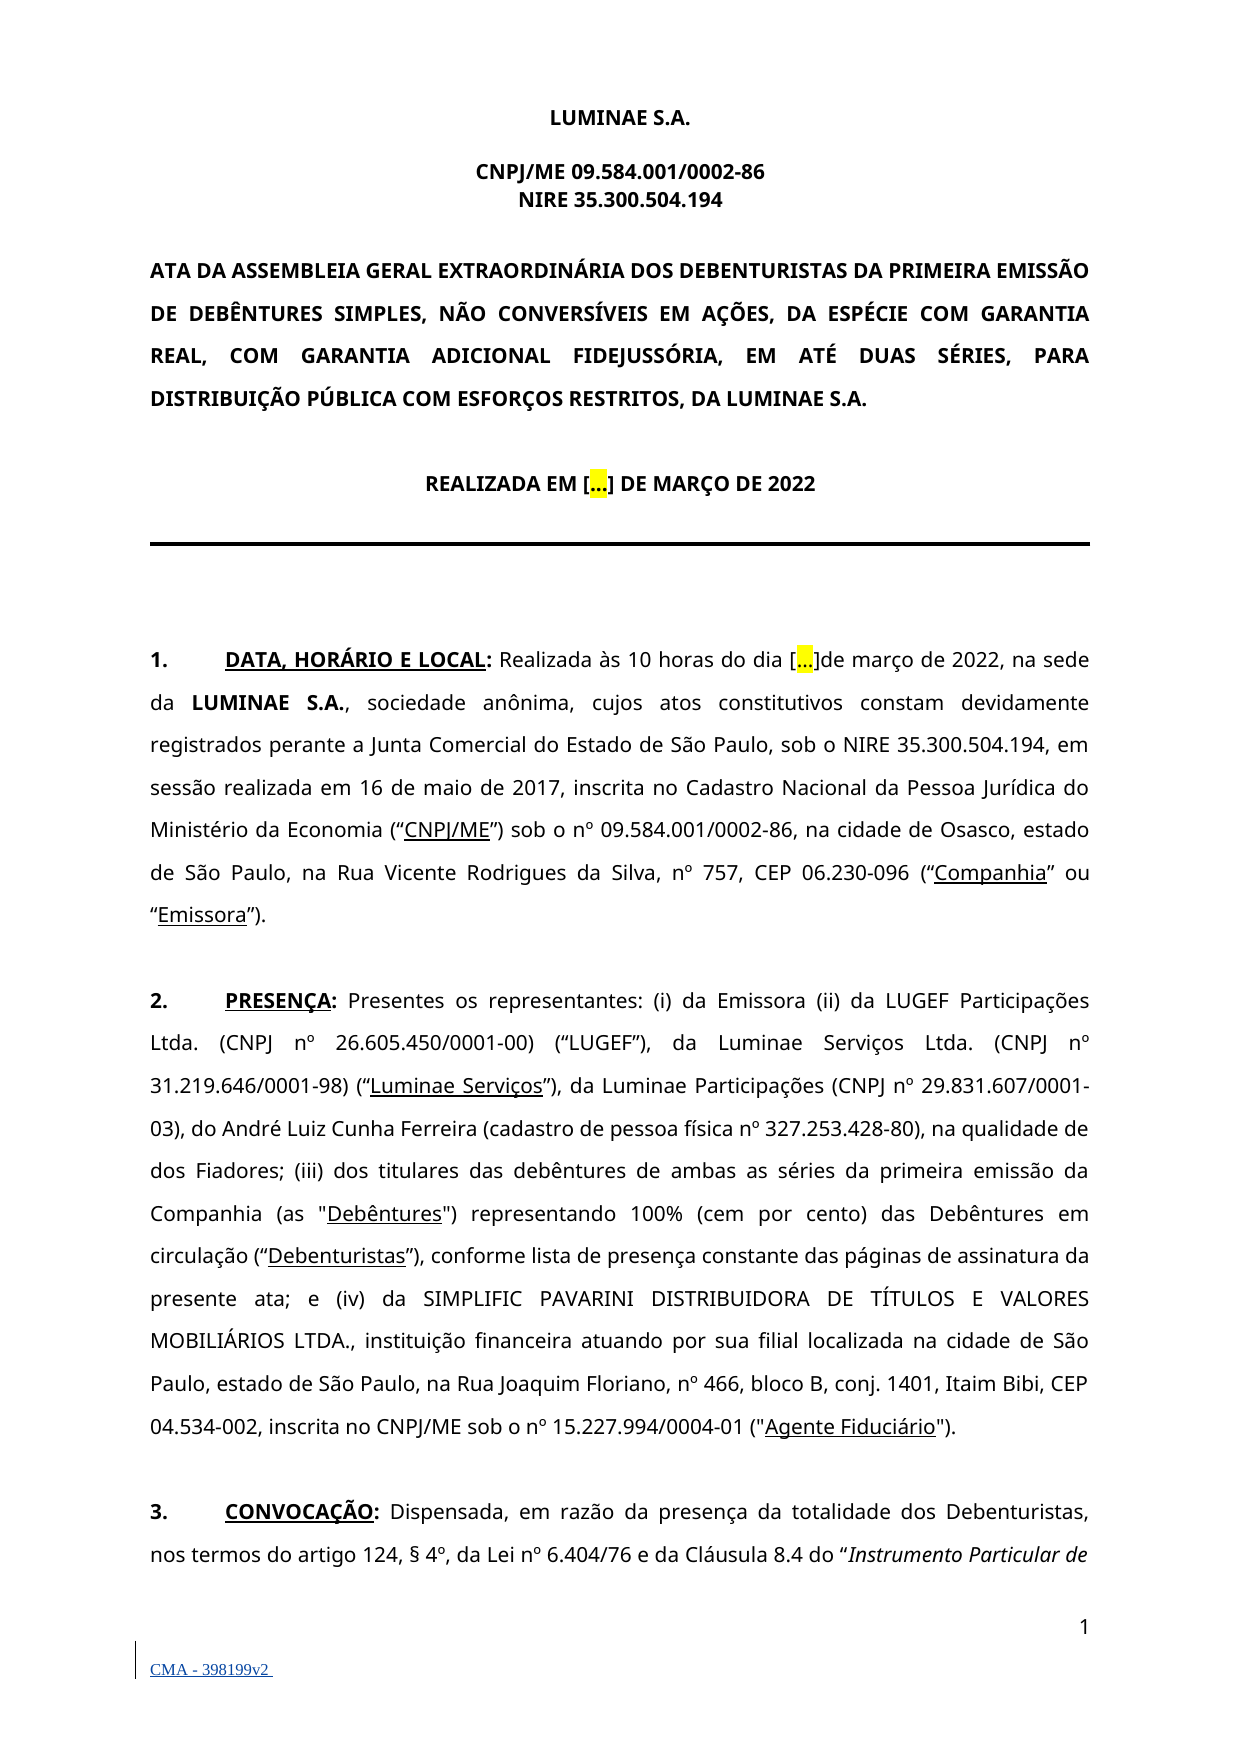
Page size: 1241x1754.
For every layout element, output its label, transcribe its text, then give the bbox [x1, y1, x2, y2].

text REALIZADA EM [...] DE MARÇO DE 2022 [607, 469, 1090, 498]
text ATA DA ASSEMBLEIA GERAL EXTRAORDINÁRIA DOS DEBENTURISTAS DA PRIMEIRA EMISSÃO DE DEBÊNTURES SIMPLES, NÃO CONVERSÍVEIS EM AÇÕES, DA ESPÉCIE COM GARANTIA REAL, COM GARANTIA ADICIONAL FIDEJUSSÓRIA, EM ATÉ DUAS SÉRIES, PARA DISTRIBUIÇÃO PÚBLICA COM ESFORÇOS RESTRITOS, DA LUMINAE S.A. [150, 256, 1090, 413]
text 2. PRESENÇA: Presentes os representantes: (i) da Emissora (ii) da LUGEF Participações Ltda. (CNPJ nº 26.605.450/0001-00) (“LUGEF”), da Luminae Serviços Ltda. (CNPJ nº 31.219.646/0001-98) (“Luminae Serviços”), da Luminae Participações (CNPJ nº 29.831.607/0001-03), do André Luiz Cunha Ferreira (cadastro de pessoa física nº 327.253.428-80), na qualidade de dos Fiadores; (iii) dos titulares das debêntures de ambas as séries da primeira emissão da Companhia (as "Debêntures") representando 100% (cem por cento) das Debêntures em circulação (“Debenturistas”), conforme lista de presença constante das páginas de assinatura da presente ata; e (iv) da SIMPLIFIC PAVARINI DISTRIBUIDORA DE TÍTULOS E VALORES MOBILIÁRIOS LTDA., instituição financeira atuando por sua filial localizada na cidade de São Paulo, estado de São Paulo, na Rua Joaquim Floriano, nº 466, bloco B, conj. 1401, Itaim Bibi, CEP 04.534-002, inscrita no CNPJ/ME sob o nº 15.227.994/0004-01 ("Agente Fiduciário"). [150, 986, 1090, 1440]
text NIRE 35.300.504.194 [150, 185, 1090, 214]
text LUMINAE S.A. [150, 103, 1090, 132]
text CNPJ/ME 09.584.001/0002-86 [150, 157, 1090, 185]
list DATA, HORÁRIO E LOCAL: Realizada às 10 horas do dia [...]de março de 2022, na sede da LUMINAE S.A., sociedade anônima, cujos atos constitutivos constam devidamente registrados perante a Junta Comercial do Estado de São Paulo, sob o NIRE 35.300.504.194, em sessão realizada em 16 de maio de 2017, inscrita no Cadastro Nacional da Pessoa Jurídica do Ministério da Economia (“CNPJ/ME”) sob o nº 09.584.001/0002-86, na cidade de Osasco, estado de São Paulo, na Rua Vicente Rodrigues da Silva, nº 757, CEP 06.230-096 (“Companhia” ou “Emissora”). [150, 645, 1090, 929]
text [150, 1497, 1090, 1568]
text REALIZADA EM [...] DE MARÇO DE 2022 [150, 469, 590, 498]
